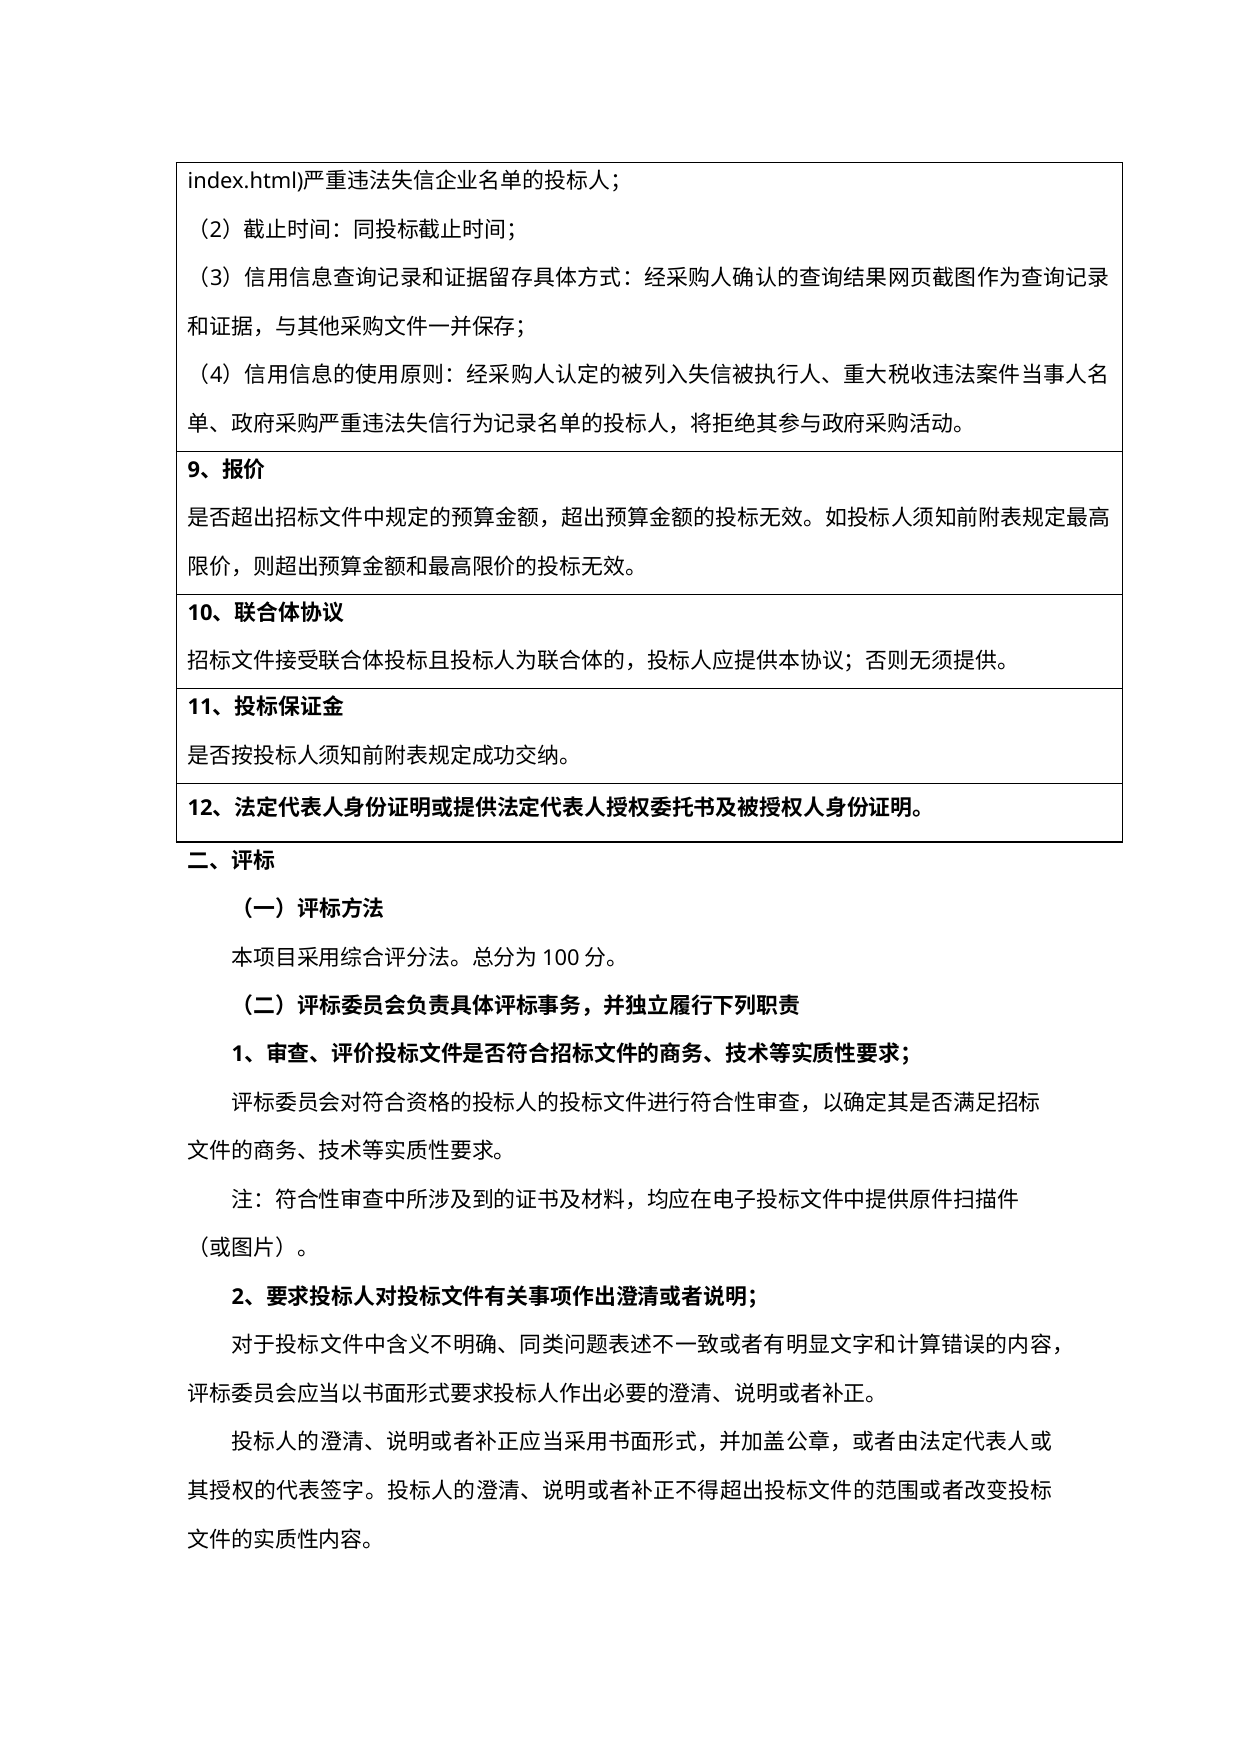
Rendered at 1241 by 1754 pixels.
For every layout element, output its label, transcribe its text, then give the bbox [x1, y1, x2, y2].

text 本项目采用综合评分法。总分为100分。 [187, 939, 1053, 972]
text 评标委员会对符合资格的投标人的投标文件进行符合性审查，以确定其是否满足招标文件的商务、技术等实质性要求。 [187, 1084, 1053, 1165]
text 注：符合性审查中所涉及到的证书及材料，均应在电子投标文件中提供原件扫描件（或图片）。 [187, 1181, 1053, 1262]
text （一）评标方法 [187, 891, 1053, 923]
text 对于投标文件中含义不明确、同类问题表述不一致或者有明显文字和计算错误的内容，评标委员会应当以书面形式要求投标人作出必要的澄清、说明或者补正。 [187, 1327, 1053, 1408]
table_cell 11、投标保证金 是否按投标人须知前附表规定成功交纳。 [177, 689, 1122, 782]
text 投标人的澄清、说明或者补正应当采用书面形式，并加盖公章，或者由法定代表人或其授权的代表签字。投标人的澄清、说明或者补正不得超出投标文件的范围或者改变投标文件的实质性内容。 [187, 1424, 1053, 1554]
table_cell 12、法定代表人身份证明或提供法定代表人授权委托书及被授权人身份证明。 [177, 784, 1122, 841]
table_cell 10、联合体协议 招标文件接受联合体投标且投标人为联合体的，投标人应提供本协议；否则无须提供。 [177, 595, 1122, 688]
text （二）评标委员会负责具体评标事务，并独立履行下列职责 [187, 987, 1053, 1020]
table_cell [177, 163, 1122, 451]
text 1、审查、评价投标文件是否符合招标文件的商务、技术等实质性要求； [187, 1036, 1053, 1068]
text 2、要求投标人对投标文件有关事项作出澄清或者说明； [187, 1278, 1053, 1311]
table_cell 9、报价 是否超出招标文件中规定的预算金额，超出预算金额的投标无效。如投标人须知前附表规定最高限价，则超出预算金额和最高限价的投标无效。 [177, 452, 1122, 594]
text 二、评标 [187, 843, 1053, 875]
